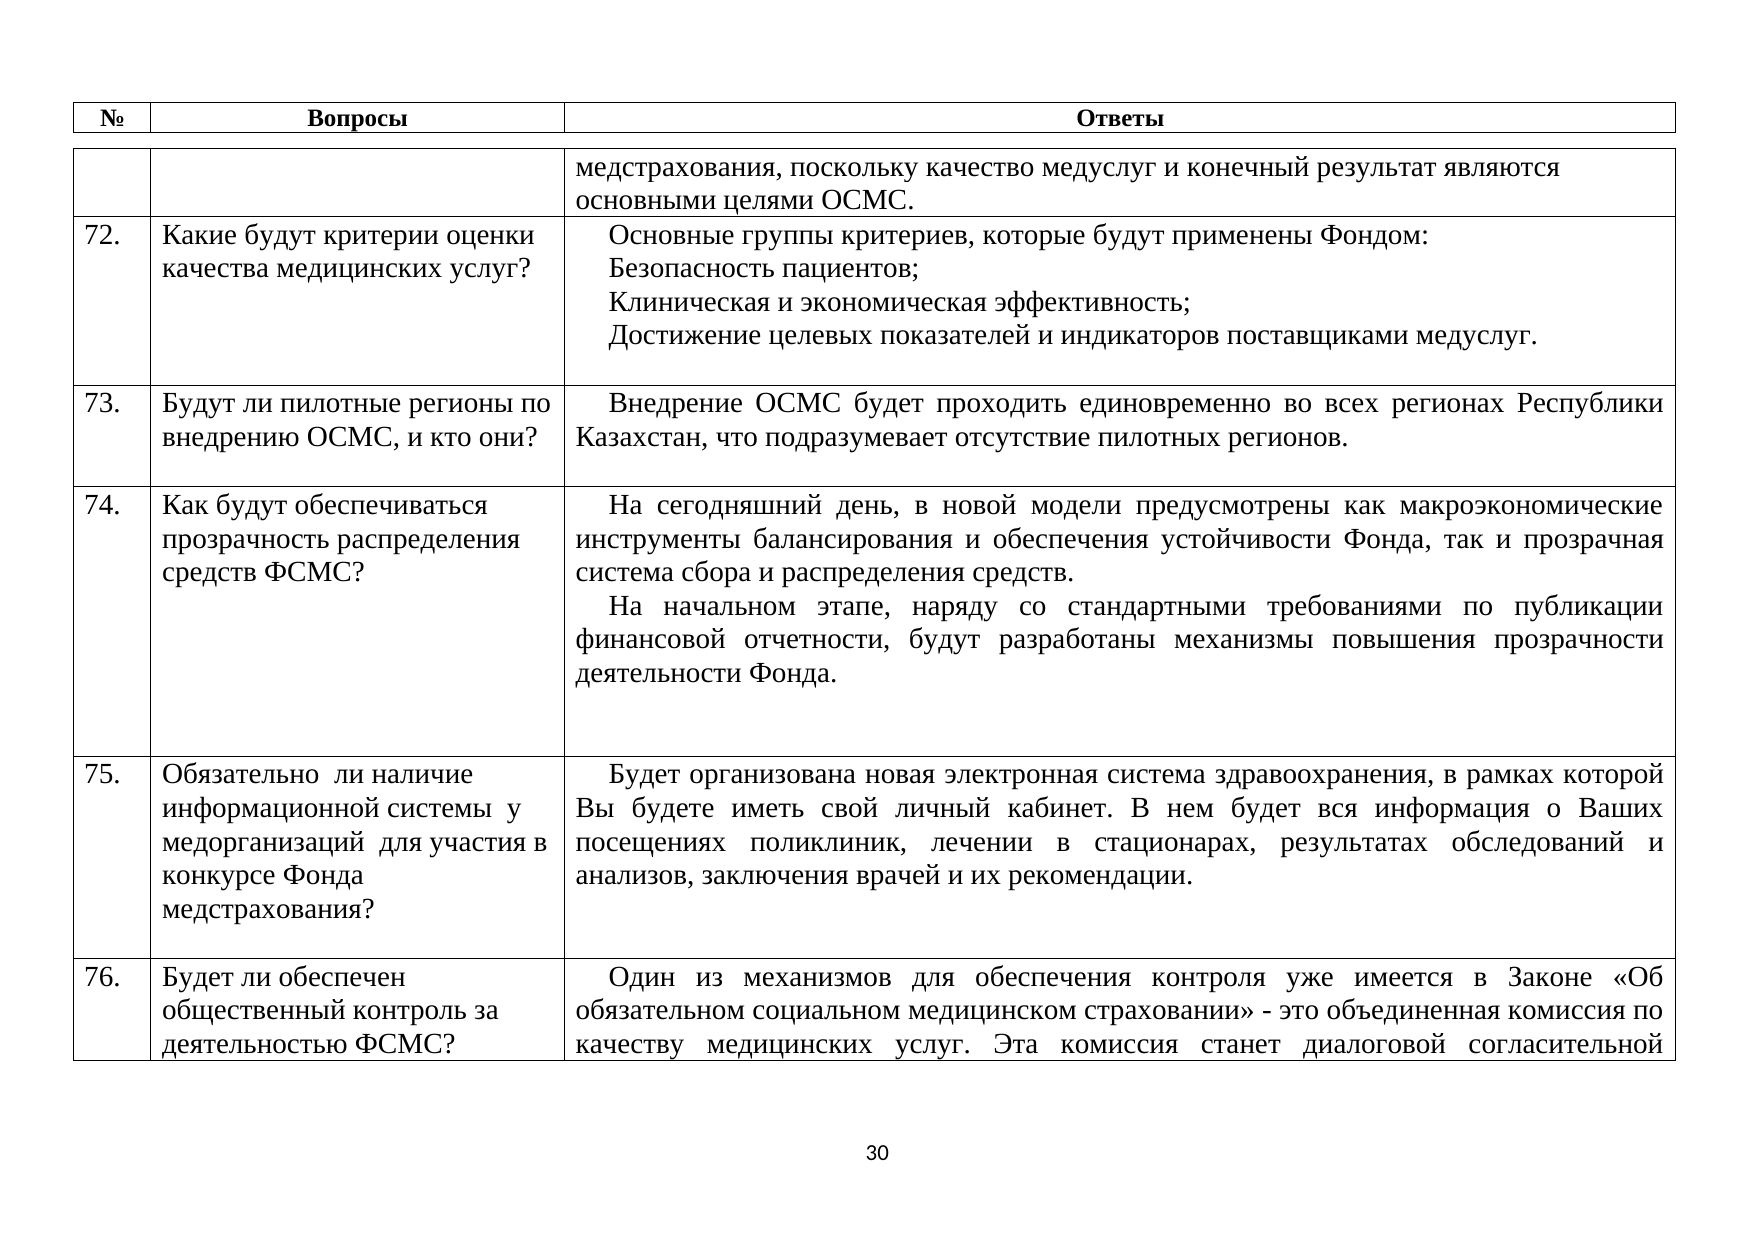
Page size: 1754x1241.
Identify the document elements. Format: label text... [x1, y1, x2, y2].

table_cell [74, 487, 150, 756]
table_cell Основные группы критериев, которые будут применены Фондом: Безопасность пациентов; Клиническая и экономическая эффективность; Достижение целевых показателей и индикаторов поставщиками медуслуг. [565, 217, 1675, 384]
table_cell Обязательно ли наличие информационной системы у медорганизаций для участия в конкурсе Фонда медстрахования? [151, 757, 564, 958]
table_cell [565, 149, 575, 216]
table_cell [74, 959, 150, 1059]
table_cell Как будут обеспечиваться прозрачность распределения средств ФСМС? [151, 487, 564, 756]
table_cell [151, 149, 564, 216]
table_cell [74, 386, 150, 486]
table_cell Внедрение ОСМС будет проходить единовременно во всех регионах Республики Казахстан, что подразумевает отсутствие пилотных регионов. [565, 386, 1675, 486]
table_cell Будет организована новая электронная система здравоохранения, в рамках которой Вы будете иметь свой личный кабинет. В нем будет вся информация о Ваших посещениях поликлиник, лечении в стационарах, результатах обследований и анализов, заключения врачей и их рекомендации. [565, 757, 1675, 958]
table_cell [74, 149, 150, 216]
table_cell [74, 757, 150, 958]
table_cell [151, 959, 564, 1059]
table_cell На сегодняшний день, в новой модели предусмотрены как макроэкономические инструменты балансирования и обеспечения устойчивости Фонда, так и прозрачная система сбора и распределения средств. На начальном этапе, наряду со стандартными требованиями по публикации финансовой отчетности, будут разработаны механизмы повышения прозрачности деятельности Фонда. [565, 487, 1675, 756]
table_cell Какие будут критерии оценки качества медицинских услуг? [151, 217, 564, 384]
table_cell Будут ли пилотные регионы по внедрению ОСМС, и кто они? [151, 386, 564, 486]
table_cell [74, 217, 150, 384]
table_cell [565, 959, 1675, 1059]
